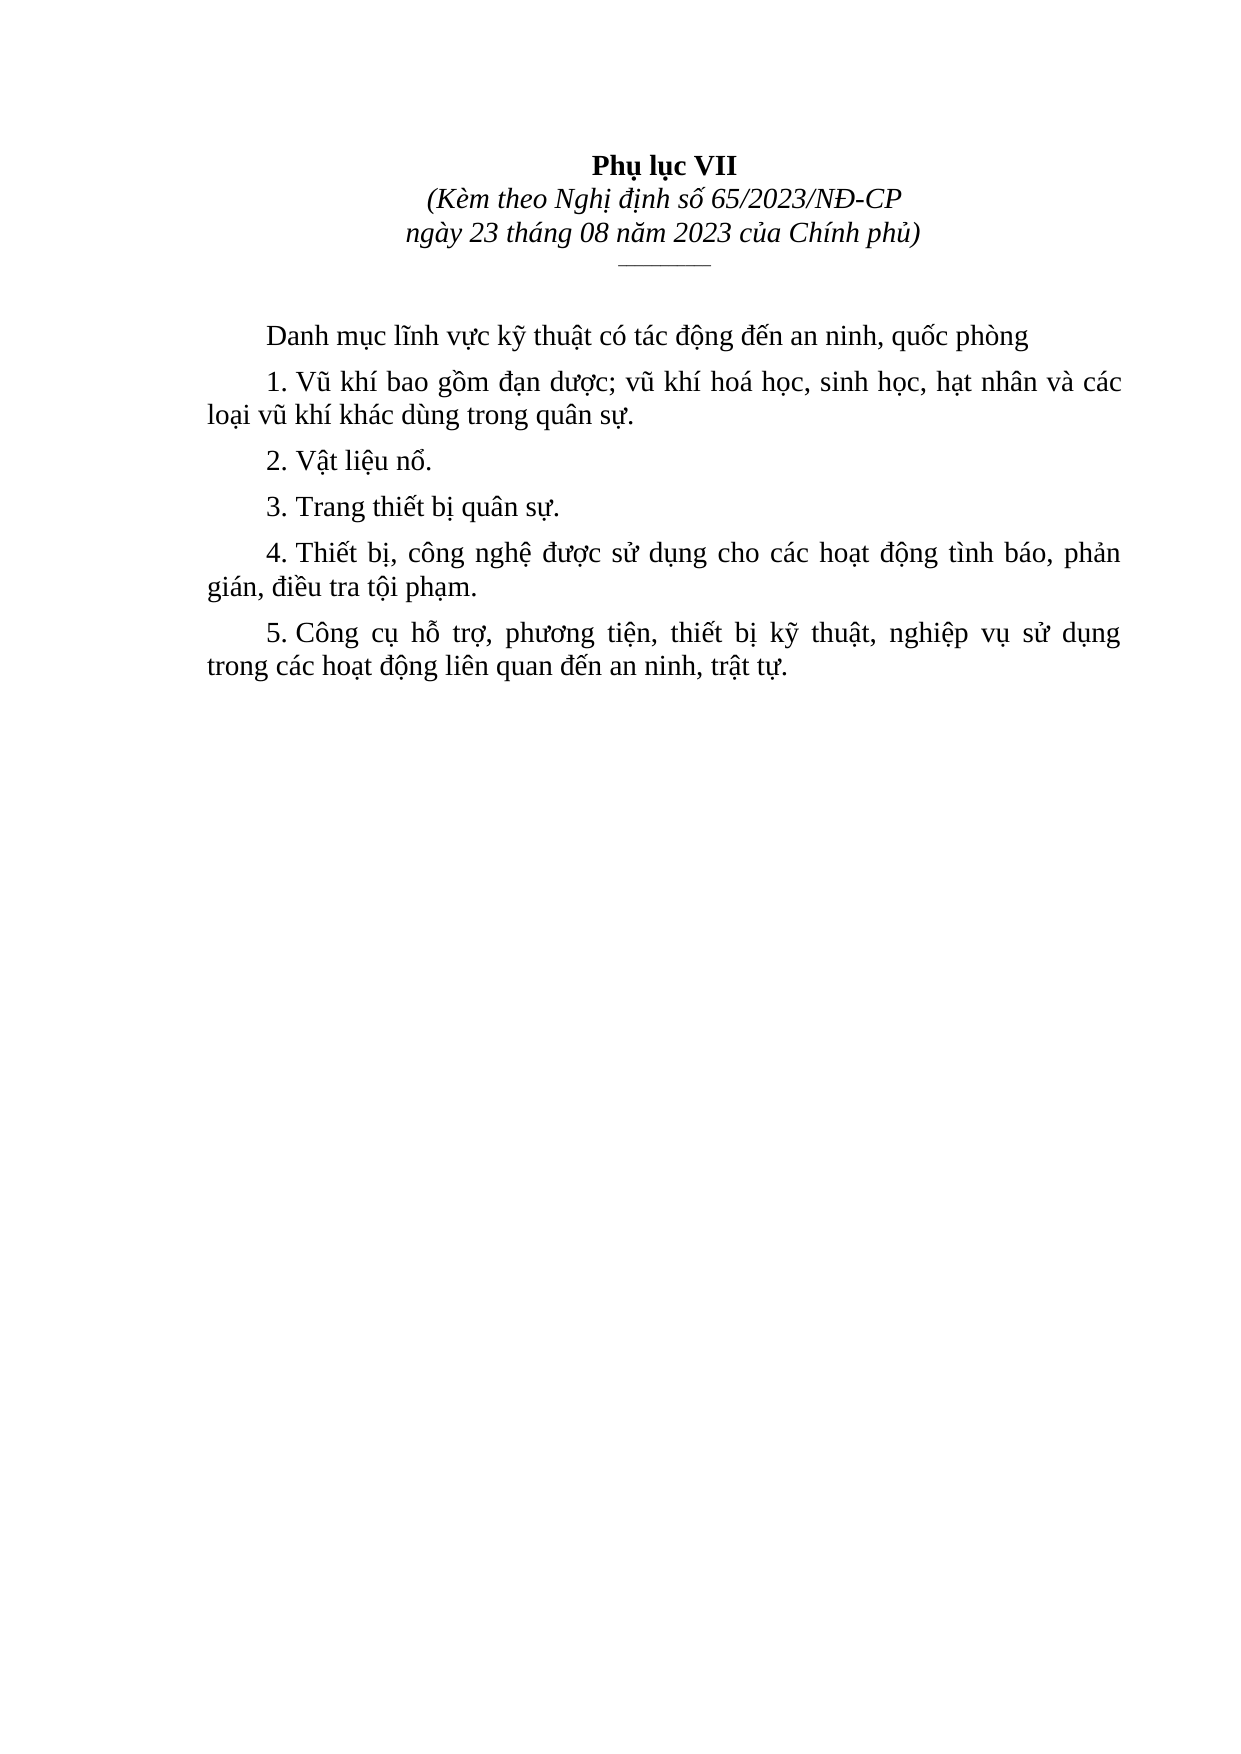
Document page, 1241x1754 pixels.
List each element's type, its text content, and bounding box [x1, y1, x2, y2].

list Trang thiết bị quân sự. [207, 489, 1122, 523]
list Thiết bị, công nghệ được sử dụng cho các hoạt động tình báo, phản gián, điều tra tội phạm. [207, 535, 1122, 602]
list Vật liệu nổ. [207, 443, 1122, 477]
list Công cụ hỗ trợ, phương tiện, thiết bị kỹ thuật, nghiệp vụ sử dụng trong các hoạt động liên quan đến an ninh, trật tự. [207, 615, 1122, 682]
text (Kèm theo Nghị định số 65/2023/NĐ-CP [207, 181, 1122, 215]
subtitle Phụ lục VII [207, 148, 1122, 181]
subtitle Danh mục lĩnh vực kỹ thuật có tác động đến an ninh, quốc phòng [207, 318, 1122, 351]
list Vũ khí bao gồm đạn dược; vũ khí hoá học, sinh học, hạt nhân và các loại vũ khí khác dùng trong quân sự. [207, 364, 1122, 431]
text ___________ [207, 248, 1122, 282]
text ngày 23 tháng 08 năm 2023 của Chính phủ) [207, 215, 1122, 248]
